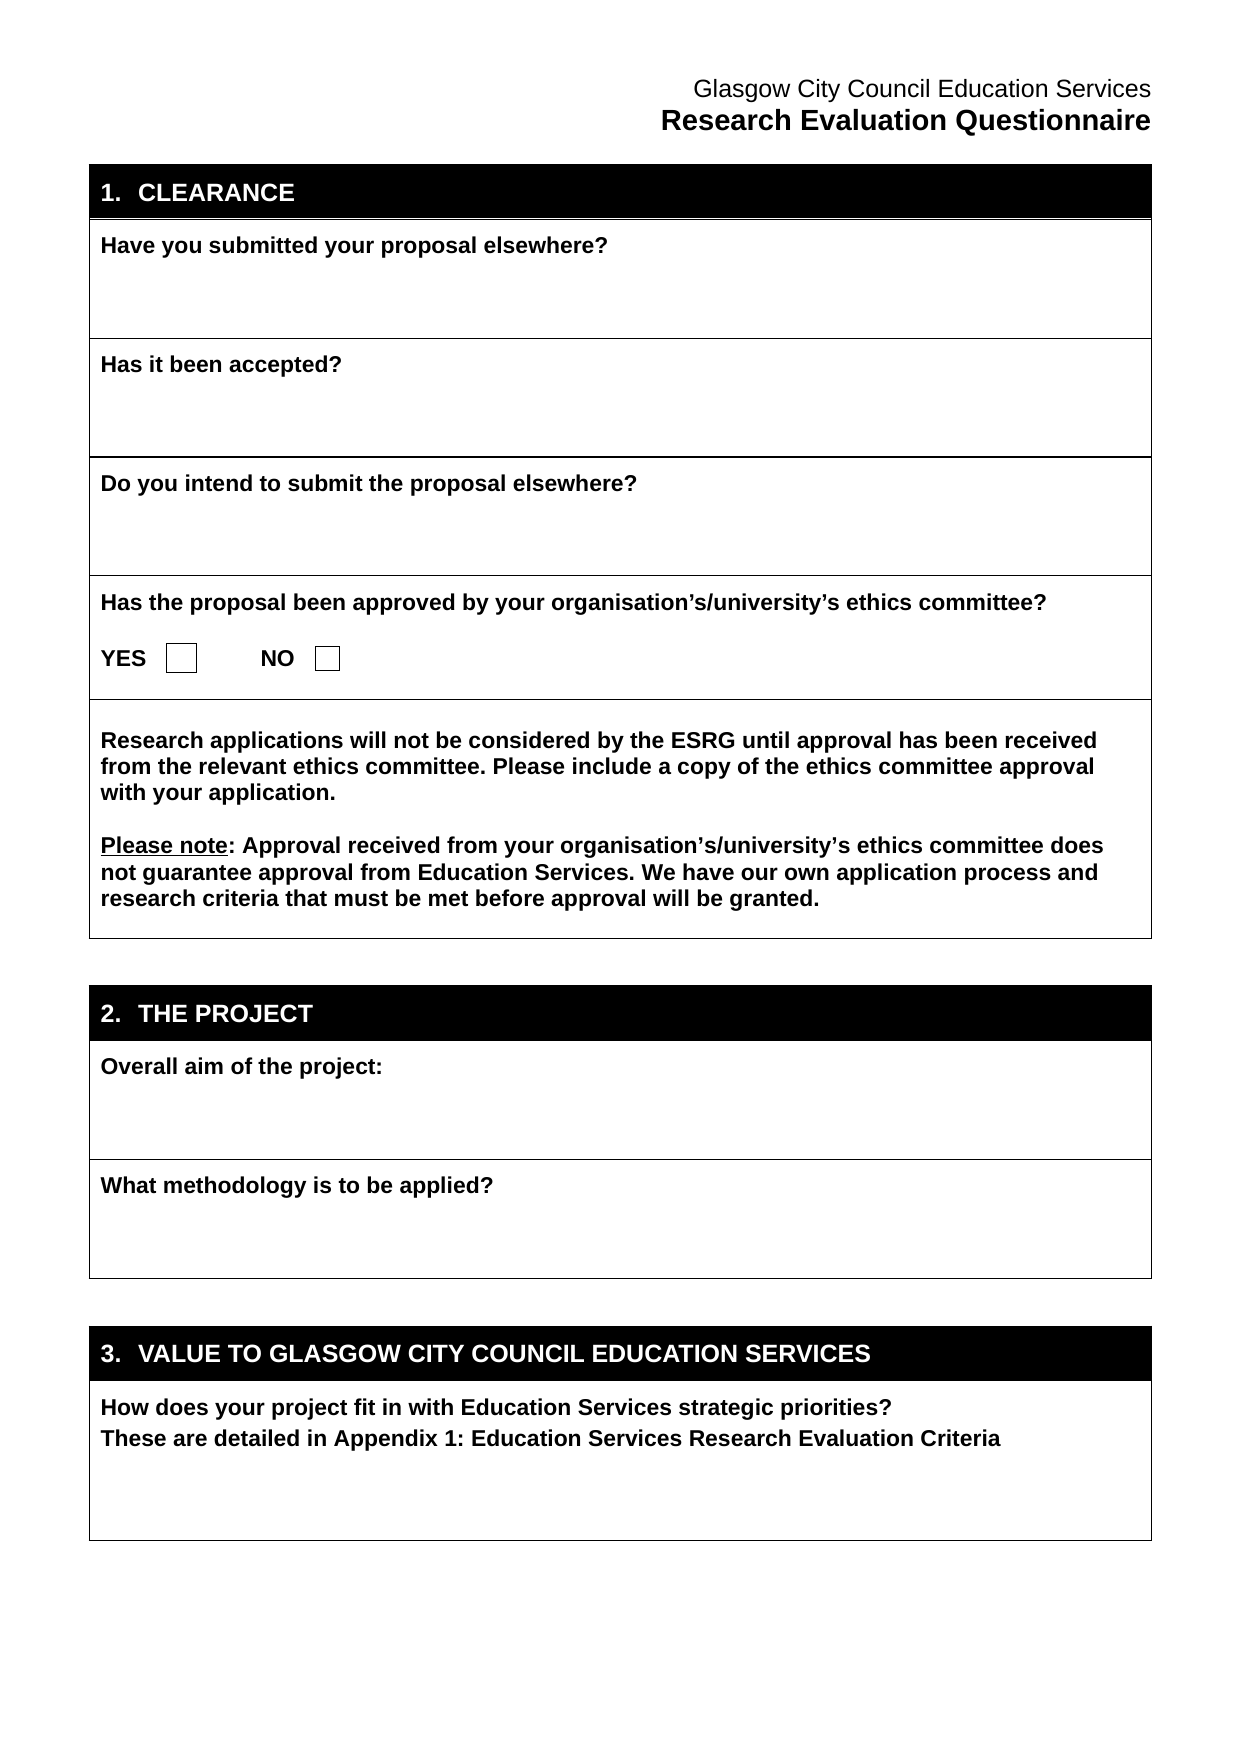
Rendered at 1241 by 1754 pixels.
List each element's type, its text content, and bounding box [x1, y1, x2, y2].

table_header THE PROJECT [90, 986, 1151, 1040]
table_cell What methodology is to be applied? [90, 1160, 1151, 1278]
table_cell Research applications will not be considered by the ESRG until approval has been received from the relevant ethics committee. Please include a copy of the ethics committee approval with your application. Please note: Approval received from your organisation’s/university’s ethics committee does not guarantee approval from Education Services. We have our own application process and research criteria that must be met before approval will be granted. [90, 700, 1151, 937]
table_cell Do you intend to submit the proposal elsewhere? [90, 458, 1151, 575]
table_cell Overall aim of the project: [90, 1041, 1151, 1159]
table_cell Have you submitted your proposal elsewhere? [90, 220, 1151, 337]
table_cell How does your project fit in with Education Services strategic priorities? These are detailed in Appendix 1: Education Services Research Evaluation Criteria [90, 1381, 1151, 1540]
table_header VALUE TO GLASGOW CITY COUNCIL EDUCATION SERVICES [90, 1327, 1151, 1380]
table_cell Has the proposal been approved by your organisation’s/university’s ethics committee? YES NO [90, 576, 1151, 699]
table_header CLEARANCE [90, 165, 1151, 218]
table_cell Has it been accepted? [90, 339, 1151, 456]
